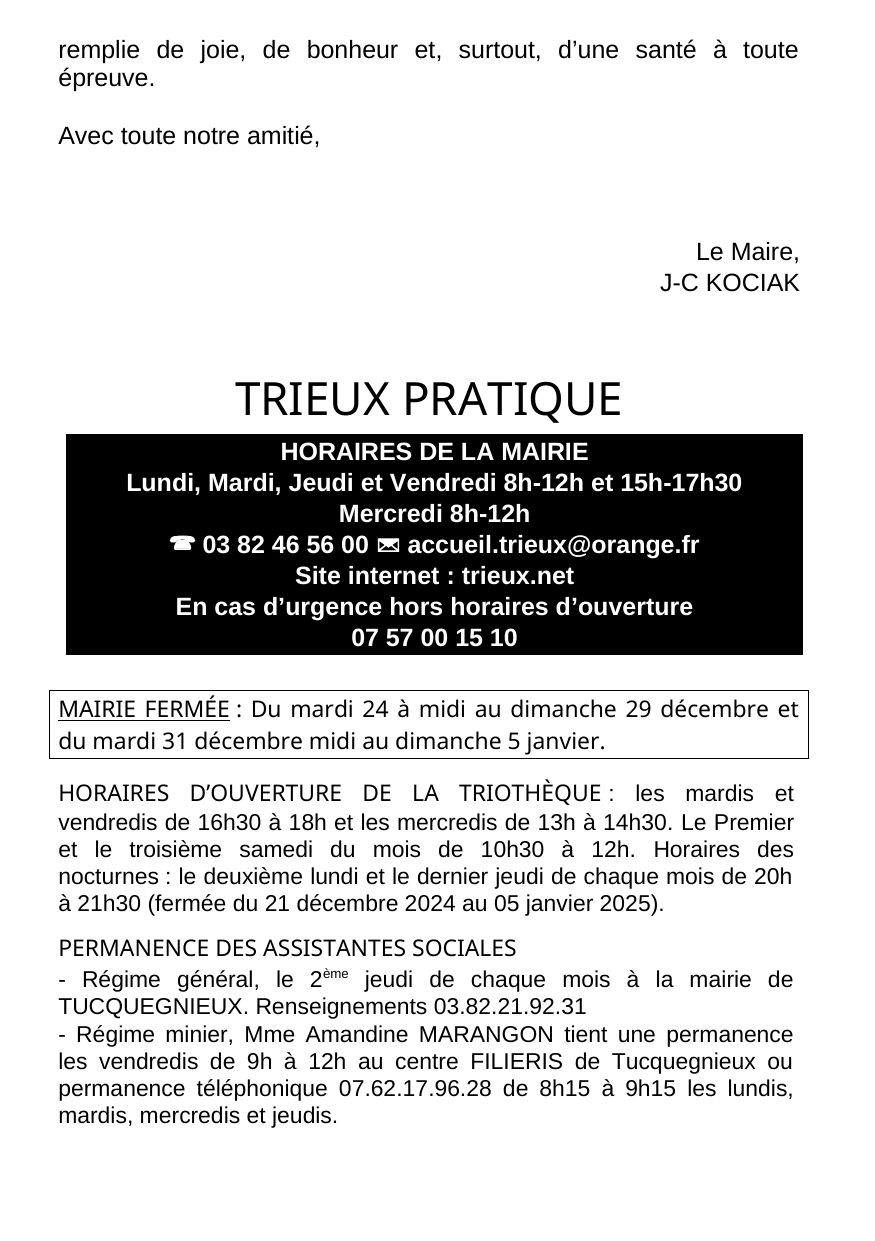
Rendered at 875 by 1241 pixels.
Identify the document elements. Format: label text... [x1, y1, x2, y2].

text En cas d’urgence hors horaires d’ouverture [67, 589, 802, 620]
text 07 57 00 15 10 [67, 620, 802, 654]
text Site internet : trieux.net [67, 558, 802, 589]
text 03 82 46 56 00 accueil.trieux@orange.fr [67, 527, 802, 558]
text HORAIRES D’OUVERTURE DE LA TRIOTHÈQUE : les mardis et vendredis de 16h30 à 18h et les mercredis de 13h à 14h30. Le Premier et le troisième samedi du mois de 10h30 à 12h. Horaires des nocturnes : le deuxième lundi et le dernier jeudi de chaque mois de 20h à 21h30 (fermée du 21 décembre 2024 au 05 janvier 2025). [58, 776, 794, 916]
text Mercredi 8h-12h [67, 496, 802, 527]
text HORAIRES DE LA MAIRIE [67, 435, 802, 465]
text TRIEUX PRATIQUE [58, 367, 800, 429]
text - Régime général, le 2ème jeudi de chaque mois à la mairie de TUCQUEGNIEUX. Renseignements 03.82.21.92.31 [58, 966, 794, 1019]
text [58, 35, 800, 92]
text MAIRIE FERMÉE : Du mardi 24 à midi au dimanche 29 décembre et du mardi 31 décembre midi au dimanche 5 janvier. [50, 691, 808, 758]
text Le Maire, [58, 237, 800, 266]
text Avec toute notre amitié, [58, 121, 800, 150]
text J-C KOCIAK [58, 268, 800, 297]
text - Régime minier, Mme Amandine MARANGON tient une permanence les vendredis de 9h à 12h au centre FILIERIS de Tucquegnieux ou permanence téléphonique 07.62.17.96.28 de 8h15 à 9h15 les lundis, mardis, mercredis et jeudis. [58, 1021, 794, 1129]
text PERMANENCE DES ASSISTANTES SOCIALES [58, 932, 794, 963]
text Lundi, Mardi, Jeudi et Vendredi 8h-12h et 15h-17h30 [67, 465, 802, 496]
